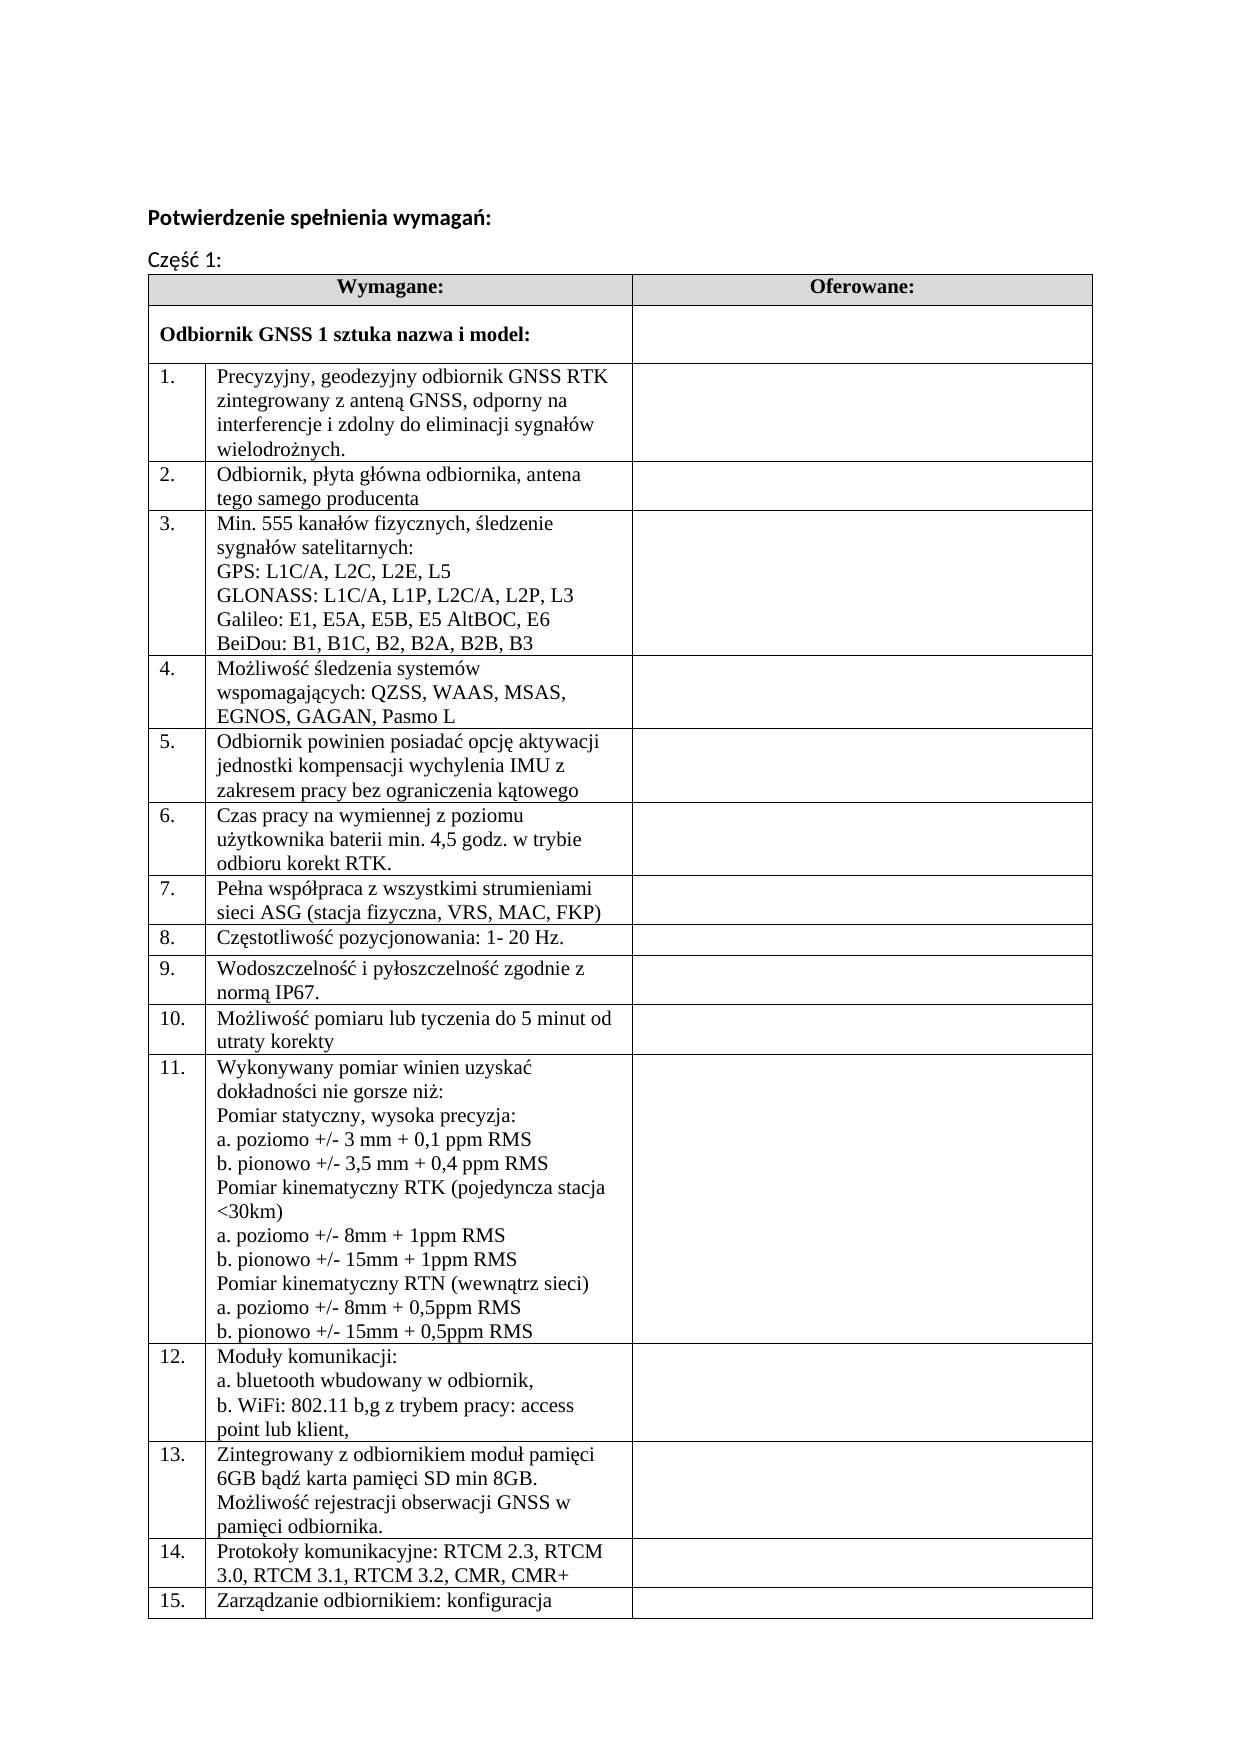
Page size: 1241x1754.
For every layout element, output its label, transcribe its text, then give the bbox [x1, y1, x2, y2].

table_cell Zintegrowany z odbiornikiem moduł pamięci 6GB bądź karta pamięci SD min 8GB. Możliwość rejestracji obserwacji GNSS w pamięci odbiornika. [206, 1442, 632, 1538]
text Potwierdzenie spełnienia wymagań: [148, 203, 1093, 231]
table_cell [633, 1442, 1092, 1538]
table_cell [633, 729, 1092, 802]
table_cell Min. 555 kanałów fizycznych, śledzenie sygnałów satelitarnych: GPS: L1C/A, L2C, L2E, L5 GLONASS: L1C/A, L1P, L2C/A, L2P, L3 Galileo: E1, E5A, E5B, E5 AltBOC, E6 BeiDou: B1, B1C, B2, B2A, B2B, B3 [206, 511, 632, 655]
table_header Oferowane: [633, 275, 1092, 305]
table_cell 8. [149, 925, 205, 955]
table_cell [633, 306, 1092, 363]
table_cell 11. [149, 1055, 205, 1343]
table_cell 13. [149, 1442, 205, 1538]
table_cell Moduły komunikacji: a. bluetooth wbudowany w odbiornik, b. WiFi: 802.11 b,g z trybem pracy: access point lub klient, [206, 1344, 632, 1441]
table_cell Odbiornik, płyta główna odbiornika, antena tego samego producenta [206, 462, 632, 510]
table_cell 9. [149, 956, 205, 1004]
table_cell Odbiornik GNSS 1 sztuka nazwa i model: [149, 306, 632, 363]
table_cell [633, 1539, 1092, 1587]
table_cell [633, 956, 1092, 1004]
table_cell Możliwość pomiaru lub tyczenia do 5 minut od utraty korekty [206, 1005, 632, 1053]
table_cell Pełna współpraca z wszystkimi strumieniami sieci ASG (stacja fizyczna, VRS, MAC, FKP) [206, 876, 632, 924]
table_cell Częstotliwość pozycjonowania: 1- 20 Hz. [206, 925, 632, 955]
table_cell 5. [149, 729, 205, 802]
text Część 1: [148, 245, 1093, 273]
table_cell Wykonywany pomiar winien uzyskać dokładności nie gorsze niż: Pomiar statyczny, wysoka precyzja: a. poziomo +/- 3 mm + 0,1 ppm RMS b. pionowo +/- 3,5 mm + 0,4 ppm RMS Pomiar kinematyczny RTK (pojedyncza stacja <30km) a. poziomo +/- 8mm + 1ppm RMS b. pionowo +/- 15mm + 1ppm RMS Pomiar kinematyczny RTN (wewnątrz sieci) a. poziomo +/- 8mm + 0,5ppm RMS b. pionowo +/- 15mm + 0,5ppm RMS [206, 1055, 632, 1343]
table_cell Protokoły komunikacyjne: RTCM 2.3, RTCM 3.0, RTCM 3.1, RTCM 3.2, CMR, CMR+ [206, 1539, 632, 1587]
table_cell 12. [149, 1344, 205, 1441]
table_cell Odbiornik powinien posiadać opcję aktywacji jednostki kompensacji wychylenia IMU z zakresem pracy bez ograniczenia kątowego [206, 729, 632, 802]
table_cell 1. [149, 364, 205, 461]
table_cell Możliwość śledzenia systemów wspomagających: QZSS, WAAS, MSAS, EGNOS, GAGAN, Pasmo L [206, 656, 632, 728]
table_cell 15. [149, 1588, 205, 1618]
table_cell [633, 1005, 1092, 1053]
table_header Wymagane: [149, 275, 632, 305]
table_cell 6. [149, 803, 205, 875]
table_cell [206, 1588, 632, 1618]
table_cell 2. [149, 462, 205, 510]
table_cell Czas pracy na wymiennej z poziomu użytkownika baterii min. 4,5 godz. w trybie odbioru korekt RTK. [206, 803, 632, 875]
table_cell [633, 876, 1092, 924]
table_cell [633, 511, 1092, 655]
table_cell [633, 656, 1092, 728]
table_cell 10. [149, 1005, 205, 1053]
table_cell [633, 1344, 1092, 1441]
table_cell 14. [149, 1539, 205, 1587]
table_cell [633, 1055, 1092, 1343]
table_cell [633, 1588, 1092, 1618]
table_cell [633, 925, 1092, 955]
table_cell Wodoszczelność i pyłoszczelność zgodnie z normą IP67. [206, 956, 632, 1004]
table_cell 3. [149, 511, 205, 655]
table_cell [633, 364, 1092, 461]
table_cell 4. [149, 656, 205, 728]
table_cell [633, 462, 1092, 510]
table_cell [633, 803, 1092, 875]
table_cell 7. [149, 876, 205, 924]
table_cell Precyzyjny, geodezyjny odbiornik GNSS RTK zintegrowany z anteną GNSS, odporny na interferencje i zdolny do eliminacji sygnałów wielodrożnych. [206, 364, 632, 461]
